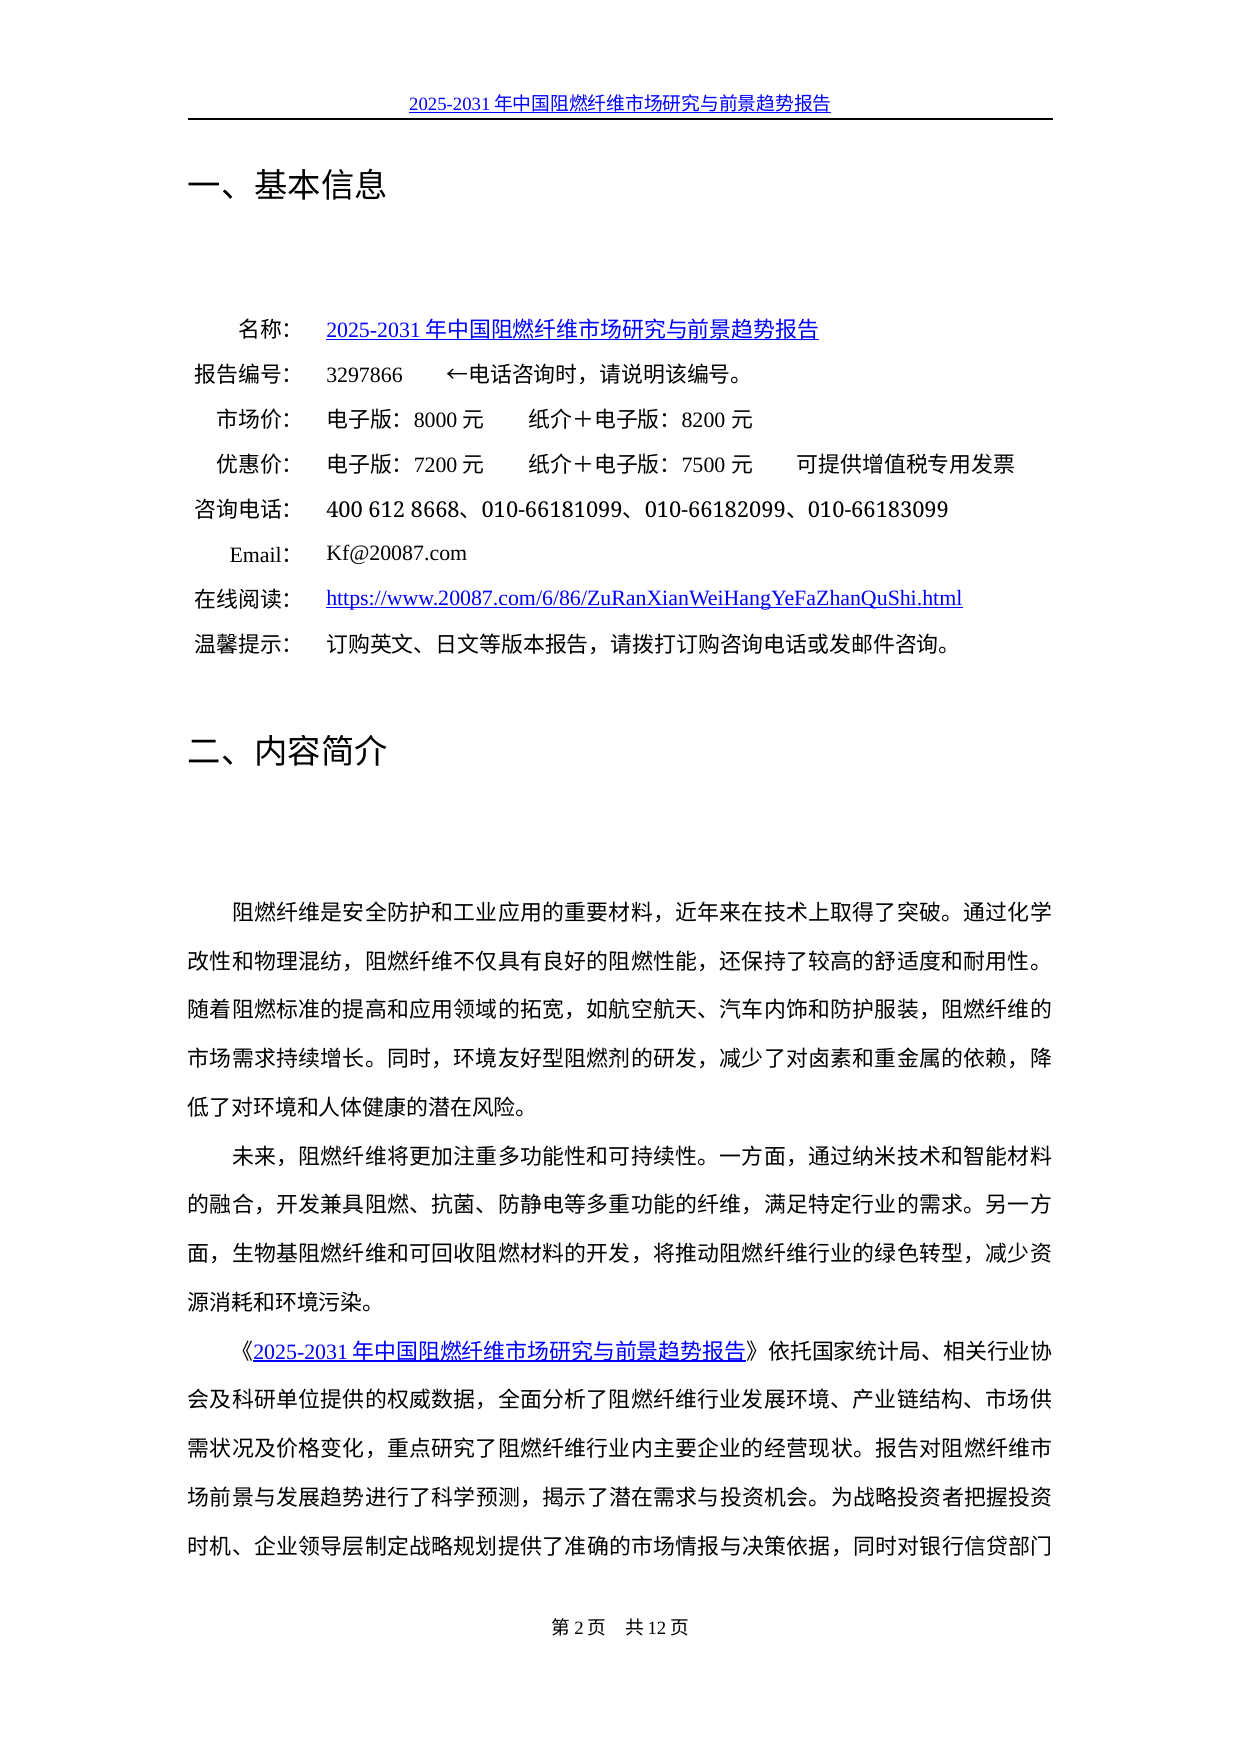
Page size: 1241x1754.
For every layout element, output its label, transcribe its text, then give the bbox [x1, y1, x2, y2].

table_cell 市场价： [167, 402, 315, 447]
table_cell Email： [167, 537, 315, 582]
table_header 2025-2031年中国阻燃纤维市场研究与前景趋势报告 [315, 312, 1073, 357]
table_cell 400 612 8668、010-66181099、010-66182099、010-66183099 [315, 492, 1073, 537]
table_cell 在线阅读： [167, 582, 315, 627]
table_cell Kf@20087.com [315, 537, 1073, 582]
table_cell 咨询电话： [167, 492, 315, 537]
title 二、内容简介 [187, 717, 1053, 782]
table_cell 报告编号： [167, 357, 315, 402]
table_cell 温馨提示： [167, 627, 315, 672]
table_cell 电子版：7200 元 纸介＋电子版：7500 元 可提供增值税专用发票 [315, 447, 1073, 492]
table_cell 电子版：8000 元 纸介＋电子版：8200 元 [315, 402, 1073, 447]
table_cell 3297866 ←电话咨询时，请说明该编号。 [315, 357, 1073, 402]
table_header 名称： [167, 312, 315, 357]
table_cell 订购英文、日文等版本报告，请拨打订购咨询电话或发邮件咨询。 [315, 627, 1073, 672]
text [187, 894, 1053, 1561]
table_cell 优惠价： [167, 447, 315, 492]
table_cell [315, 582, 1073, 627]
title 一、基本信息 [187, 150, 1053, 215]
